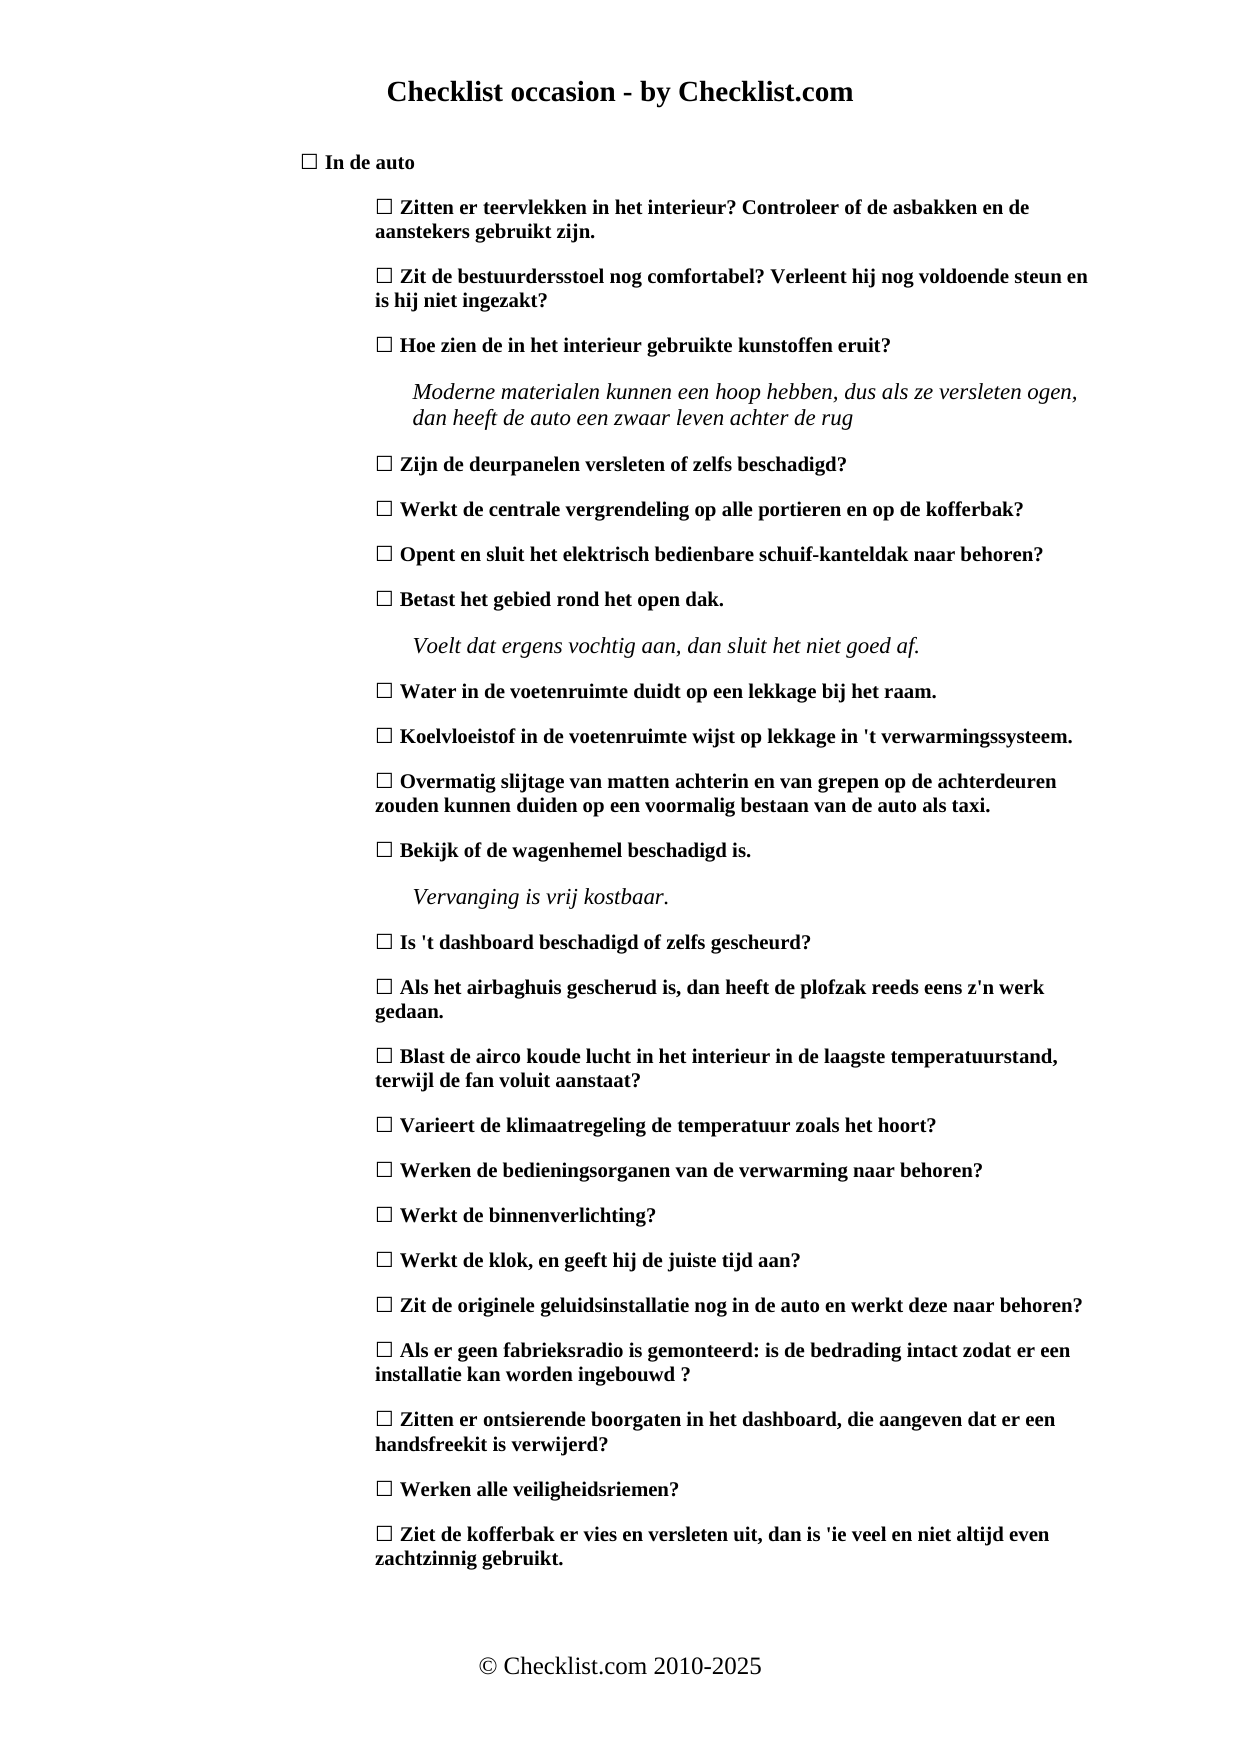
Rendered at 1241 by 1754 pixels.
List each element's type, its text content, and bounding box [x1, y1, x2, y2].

text ☐ Zit de bestuurdersstoel nog comfortabel? Verleent hij nog voldoende steun en is hij niet ingezakt? [375, 264, 1090, 312]
text ☐ Werkt de binnenverlichting? [375, 1203, 1090, 1227]
text ☐ Werkt de centrale vergrendeling op alle portieren en op de kofferbak? [375, 497, 1090, 521]
text ☐ Opent en sluit het elektrisch bedienbare schuif-kanteldak naar behoren? [375, 542, 1090, 566]
text ☐ Bekijk of de wagenhemel beschadigd is. [375, 838, 1090, 862]
text ☐ Als het airbaghuis gescherud is, dan heeft de plofzak reeds eens z'n werk gedaan. [375, 975, 1090, 1023]
text ☐ In de auto [300, 150, 1090, 174]
text ☐ Is 't dashboard beschadigd of zelfs gescheurd? [375, 930, 1090, 954]
text ☐ Zitten er ontsierende boorgaten in het dashboard, die aangeven dat er een handsfreekit is verwijerd? [375, 1407, 1090, 1456]
text ☐ Betast het gebied rond het open dak. [375, 587, 1090, 611]
text ☐ Zitten er teervlekken in het interieur? Controleer of de asbakken en de aanstekers gebruikt zijn. [375, 195, 1090, 243]
text ☐ Werkt de klok, en geeft hij de juiste tijd aan? [375, 1248, 1090, 1272]
text ☐ Blast de airco koude lucht in het interieur in de laagste temperatuurstand, terwijl de fan voluit aanstaat? [375, 1044, 1090, 1092]
text Voelt dat ergens vochtig aan, dan sluit het niet goed af. [412, 632, 1090, 658]
text Vervanging is vrij kostbaar. [412, 883, 1090, 909]
text ☐ Werken alle veiligheidsriemen? [375, 1476, 1090, 1501]
text ☐ Als er geen fabrieksradio is gemonteerd: is de bedrading intact zodat er een installatie kan worden ingebouwd ? [375, 1338, 1090, 1386]
text ☐ Water in de voetenruimte duidt op een lekkage bij het raam. [375, 679, 1090, 703]
text ☐ Koelvloeistof in de voetenruimte wijst op lekkage in 't verwarmingssysteem. [375, 724, 1090, 748]
text ☐ Zit de originele geluidsinstallatie nog in de auto en werkt deze naar behoren? [375, 1293, 1090, 1317]
text ☐ Hoe zien de in het interieur gebruikte kunstoffen eruit? [375, 333, 1090, 357]
text ☐ Werken de bedieningsorganen van de verwarming naar behoren? [375, 1158, 1090, 1182]
text ☐ Overmatig slijtage van matten achterin en van grepen op de achterdeuren zouden kunnen duiden op een voormalig bestaan van de auto als taxi. [375, 769, 1090, 817]
text ☐ Ziet de kofferbak er vies en versleten uit, dan is 'ie veel en niet altijd even zachtzinnig gebruikt. [375, 1521, 1090, 1569]
text Moderne materialen kunnen een hoop hebben, dus als ze versleten ogen, dan heeft de auto een zwaar leven achter de rug [412, 378, 1090, 431]
text ☐ Varieert de klimaatregeling de temperatuur zoals het hoort? [375, 1113, 1090, 1137]
text ☐ Zijn de deurpanelen versleten of zelfs beschadigd? [375, 452, 1090, 476]
